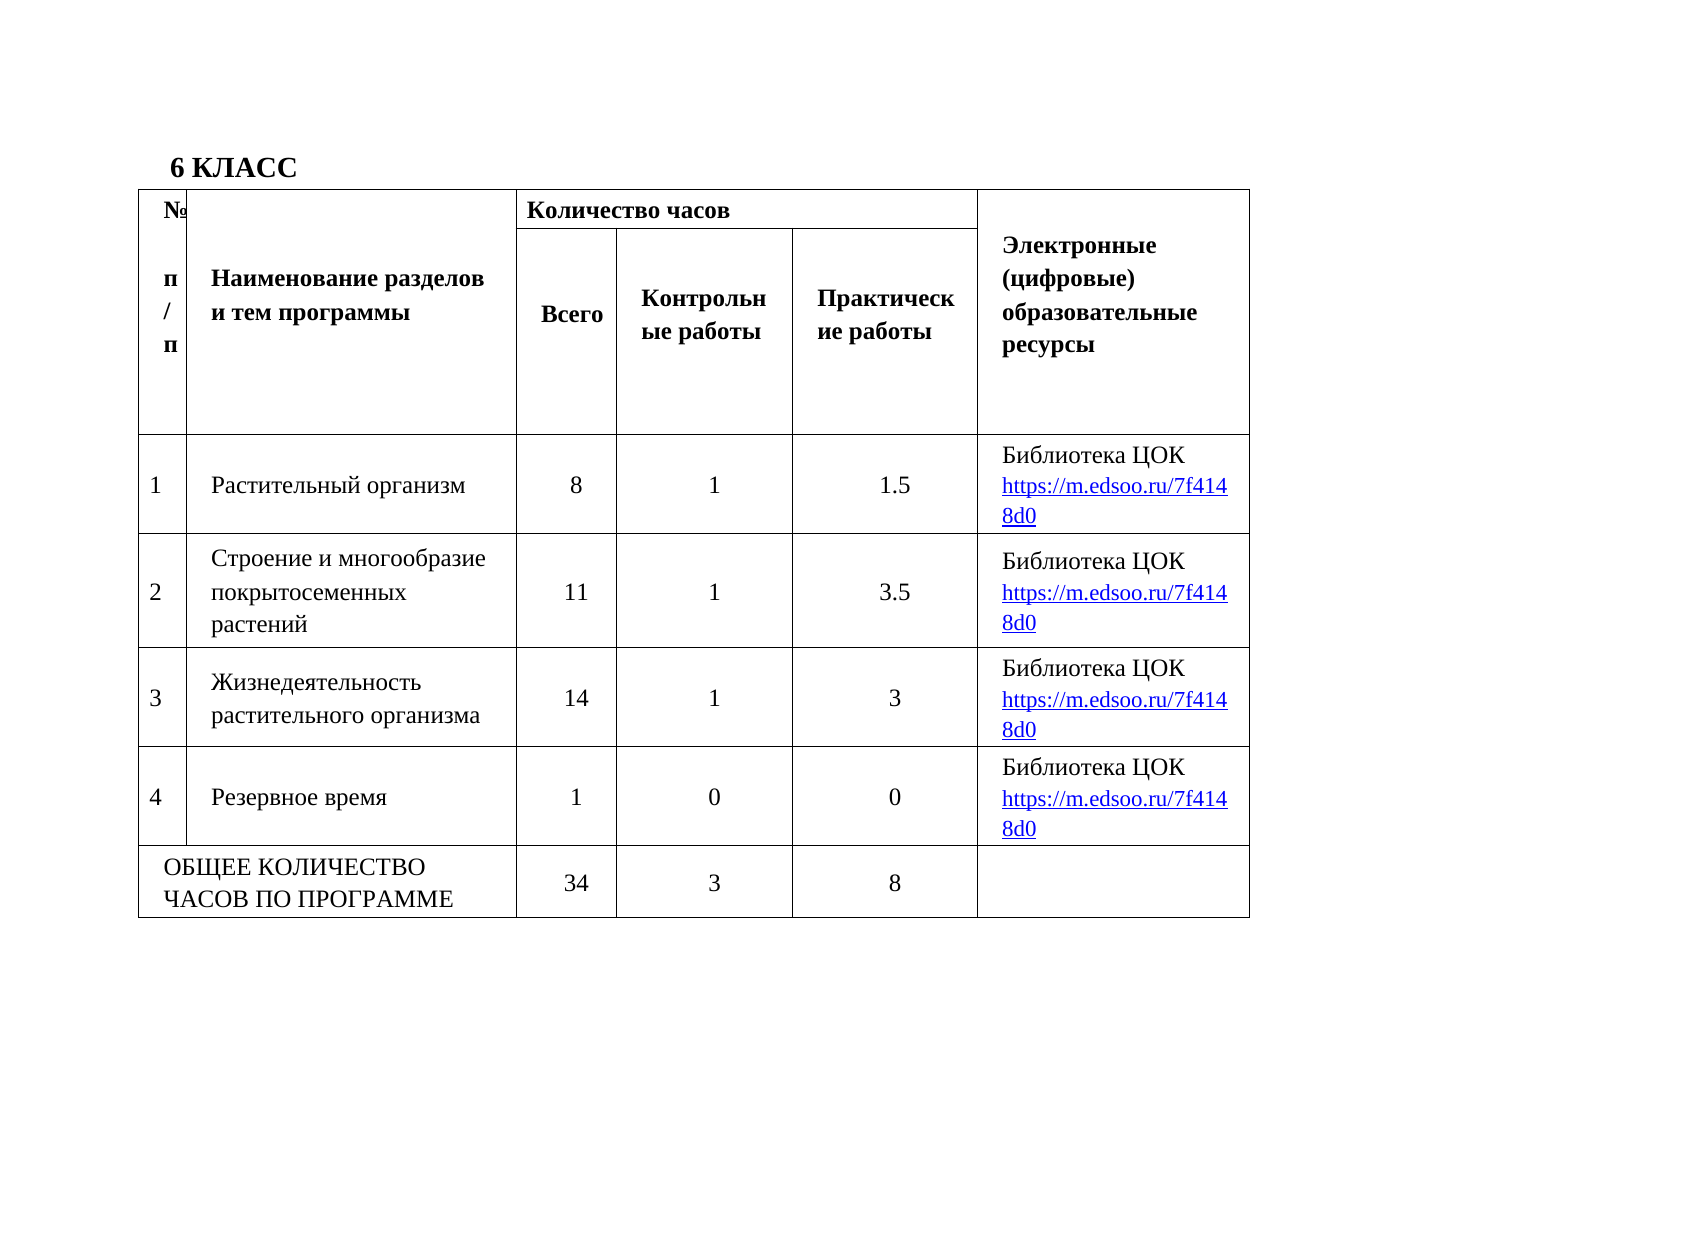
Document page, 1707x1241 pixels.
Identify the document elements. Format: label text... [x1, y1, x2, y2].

table_cell Жизнедеятельность растительного организма [187, 648, 516, 746]
table_cell Библиотека ЦОК https://m.edsoo.ru/7f4148d0 [978, 435, 1249, 533]
table_cell 1 [617, 534, 792, 647]
table_cell 1 [517, 747, 616, 845]
table_cell [978, 846, 1249, 917]
table_cell 8 [517, 435, 616, 533]
table_cell 1.5 [793, 435, 977, 533]
table_cell 4 [139, 747, 186, 845]
table_header № п/п [139, 190, 186, 433]
table_cell 1 [617, 435, 792, 533]
table_cell 34 [517, 846, 616, 917]
table_cell Библиотека ЦОК https://m.edsoo.ru/7f4148d0 [978, 747, 1249, 845]
table_cell 11 [517, 534, 616, 647]
table_cell 3.5 [793, 534, 977, 647]
table_header Электронные (цифровые) образовательные ресурсы [978, 190, 1249, 433]
table_cell 2 [139, 534, 186, 647]
text 6 КЛАСС [162, 150, 1557, 183]
table_cell Всего [517, 229, 616, 433]
table_cell 8 [793, 846, 977, 917]
table_cell Контрольные работы [617, 229, 792, 433]
table_cell 14 [517, 648, 616, 746]
table_cell Резервное время [187, 747, 516, 845]
table_cell Практические работы [793, 229, 977, 433]
table_cell Строение и многообразие покрытосеменных растений [187, 534, 516, 647]
table_header Наименование разделов и тем программы [187, 190, 516, 433]
table_cell 0 [793, 747, 977, 845]
table_cell Растительный организм [187, 435, 516, 533]
table_cell 1 [617, 648, 792, 746]
table_cell Библиотека ЦОК https://m.edsoo.ru/7f4148d0 [978, 534, 1249, 647]
table_cell 3 [793, 648, 977, 746]
table_cell 3 [617, 846, 792, 917]
table_cell 1 [139, 435, 186, 533]
table_cell 3 [139, 648, 186, 746]
table_cell 0 [617, 747, 792, 845]
table_cell ОБЩЕЕ КОЛИЧЕСТВО ЧАСОВ ПО ПРОГРАММЕ [139, 846, 516, 917]
table_cell Библиотека ЦОК https://m.edsoo.ru/7f4148d0 [978, 648, 1249, 746]
table_header Количество часов [517, 190, 977, 227]
